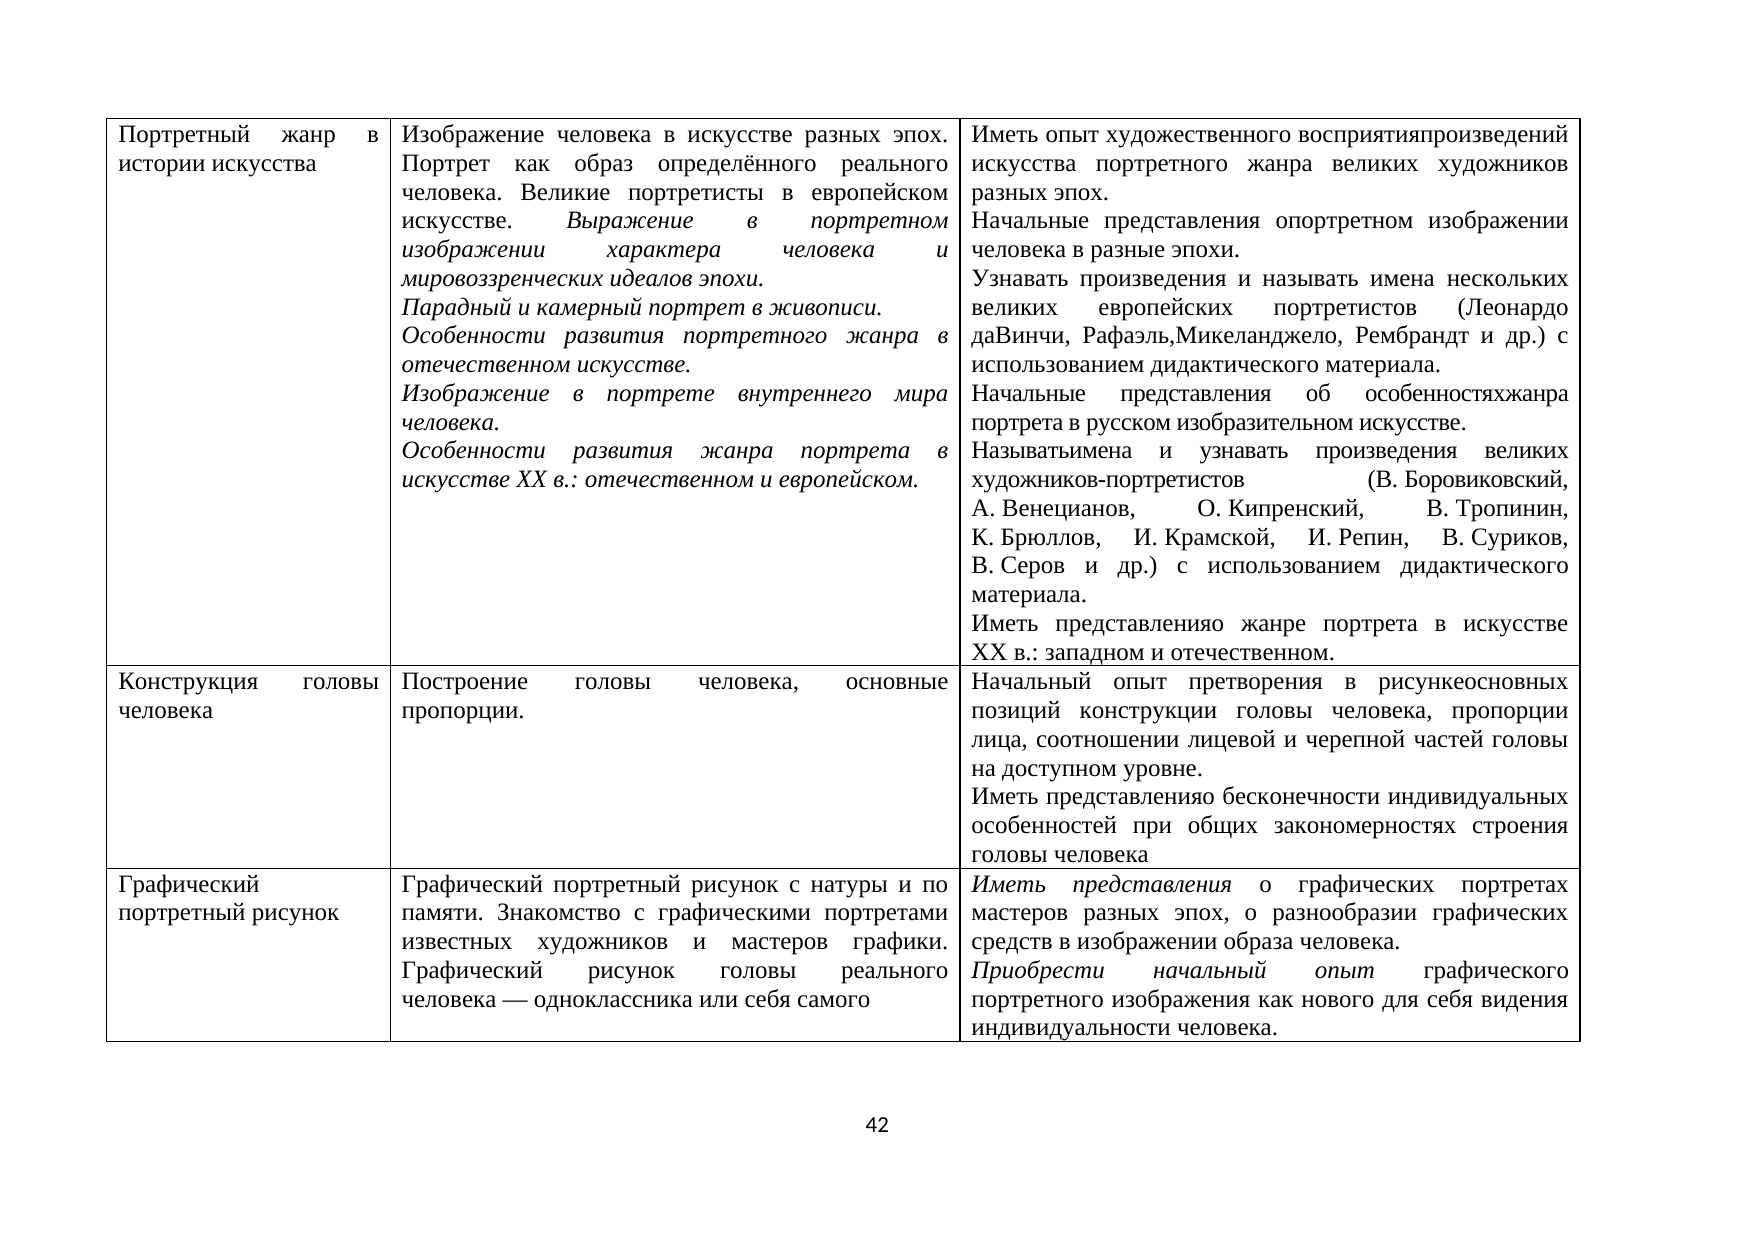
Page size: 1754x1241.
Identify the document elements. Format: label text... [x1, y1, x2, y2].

table_cell Портретный жанр в истории искусства [107, 119, 390, 665]
table_cell Иметь представления о графических портретах мастеров разных эпох, о разнообразии графических средств в изображении образа человека. Приобрести начальный опыт графического портретного изображения как нового для себя видения индивидуальности человека. [961, 869, 1579, 1041]
table_cell Изображение человека в искусстве разных эпох. Портрет как образ определённого реального человека. Великие портретисты в европейском искусстве. Выражение в портретном изображении характера человека и мировоззренческих идеалов эпохи. Парадный и камерный портрет в живописи. Особенности развития портретного жанра в отечественном искусстве. Изображение в портрете внутреннего мира человека. Особенности развития жанра портрета в искусстве ХХ в.: отечественном и европейском. [391, 119, 959, 665]
table_cell Начальный опыт претворения в рисункеосновных позиций конструкции головы человека, пропорции лица, соотношении лицевой и черепной частей головы на доступном уровне. Иметь представленияо бесконечности индивидуальных особенностей при общих закономерностях строения головы человека [961, 666, 1579, 868]
table_cell Иметь опыт художественного восприятияпроизведений искусства портретного жанра великих художников разных эпох. Начальные представления опортретном изображении человека в разные эпохи. Узнавать произведения и называть имена нескольких великих европейских портретистов (Леонардо даВинчи, Рафаэль,Микеланджело, Рембрандт и др.) с использованием дидактического материала. Начальные представления об особенностяхжанра портрета в русском изобразительном искусстве. Называтьимена и узнавать произведения великих художников-портретистов (В. Боровиковский, А. Венецианов, О. Кипренский, В. Тропинин, К. Брюллов, И. Крамской, И. Репин, В. Суриков, В. Серов и др.) с использованием дидактического материала. Иметь представленияо жанре портрета в искусстве ХХ в.: западном и отечественном. [961, 119, 1579, 665]
table_cell Конструкция головы человека [107, 666, 390, 868]
table_cell Графический портретный рисунок с натуры и по памяти. Знакомство с графическими портретами известных художников и мастеров графики. Графический рисунок головы реального человека — одноклассника или себя самого [391, 869, 959, 1041]
table_cell Графический портретный рисунок [107, 869, 390, 1041]
table_cell Построение головы человека, основные пропорции. [391, 666, 959, 868]
